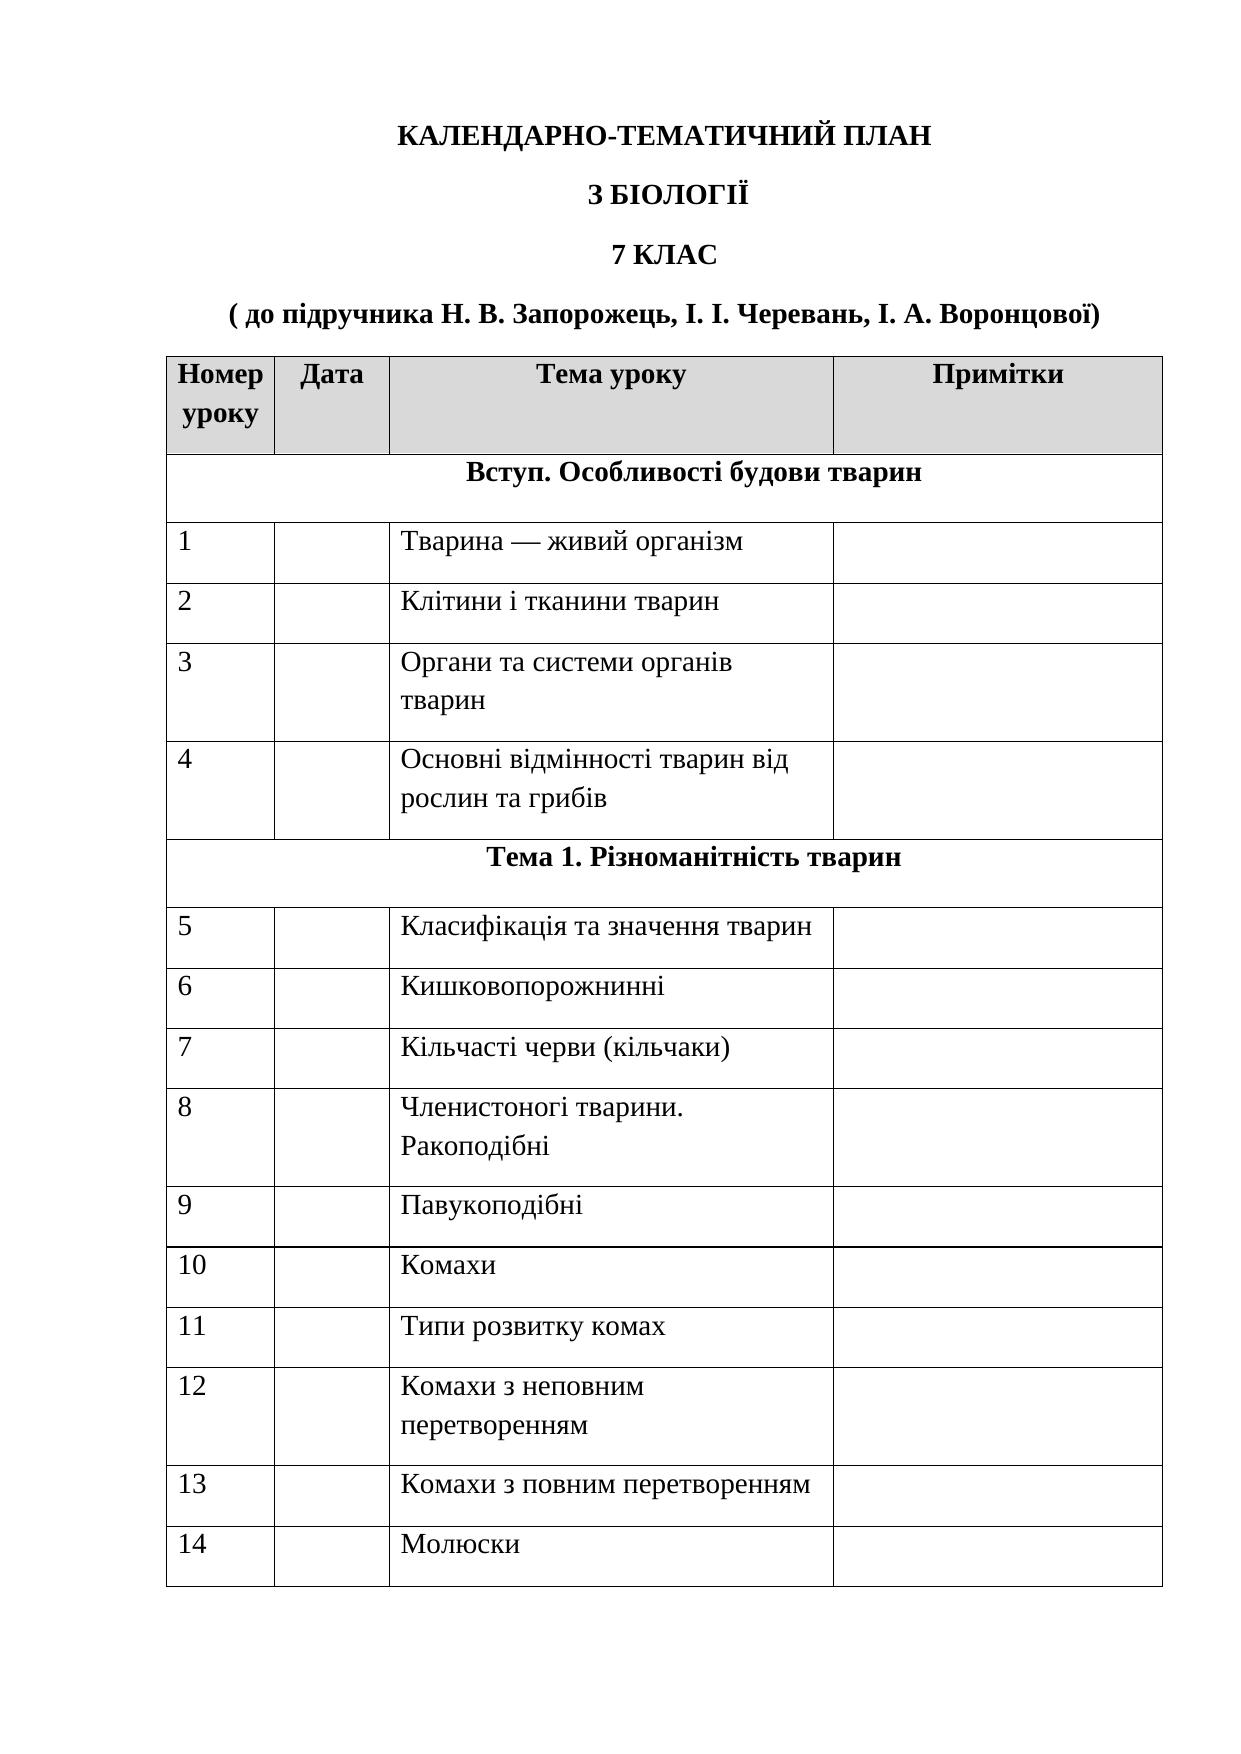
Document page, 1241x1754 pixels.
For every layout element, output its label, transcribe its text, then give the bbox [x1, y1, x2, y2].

table_cell [834, 1308, 1162, 1367]
table_cell Комахи з повним перетворенням [390, 1466, 833, 1526]
table_cell [275, 1089, 389, 1186]
text З БІОЛОГІЇ [177, 177, 1152, 211]
table_header Тема уроку [390, 357, 833, 453]
table_cell [275, 523, 389, 582]
table_cell Членистоногі тварини. Ракоподібні [390, 1089, 833, 1186]
table_cell Кільчасті черви (кільчаки) [390, 1029, 833, 1088]
table_cell [275, 1308, 389, 1367]
table_cell [834, 523, 1162, 582]
table_cell 8 [167, 1089, 274, 1186]
table_cell Комахи з неповним перетворенням [390, 1368, 833, 1465]
table_cell [275, 969, 389, 1028]
table_cell [834, 644, 1162, 741]
table_cell [834, 1187, 1162, 1246]
text ( до підручника Н. В. Запорожець, І. І. Черевань, І. А. Воронцової) [177, 296, 1152, 330]
text КАЛЕНДАРНО-ТЕМАТИЧНИЙ ПЛАН [177, 118, 1152, 152]
table_cell 1 [167, 523, 274, 582]
table_cell [275, 1527, 389, 1586]
table_cell Вступ. Особливості будови тварин [167, 455, 1162, 522]
text 7 КЛАС [177, 237, 1152, 270]
table_cell Тварина — живий організм [390, 523, 833, 582]
table_cell [834, 969, 1162, 1028]
table_cell 11 [167, 1308, 274, 1367]
table_cell Органи та системи органів тварин [390, 644, 833, 741]
table_cell [834, 584, 1162, 643]
table_cell [275, 742, 389, 838]
table_cell 6 [167, 969, 274, 1028]
table_cell [275, 1248, 389, 1307]
table_cell Основні відмінності тварин від рослин та грибів [390, 742, 833, 838]
table_cell Тема 1. Різноманітність тварин [167, 840, 1162, 907]
table_cell [834, 1466, 1162, 1526]
table_cell 13 [167, 1466, 274, 1526]
table_header Дата [275, 357, 389, 453]
table_cell 7 [167, 1029, 274, 1088]
table_cell [834, 1527, 1162, 1586]
table_cell Кишковопорожнинні [390, 969, 833, 1028]
table_cell [275, 908, 389, 967]
table_cell Павукоподібні [390, 1187, 833, 1246]
table_cell 14 [167, 1527, 274, 1586]
table_cell 2 [167, 584, 274, 643]
table_cell [834, 1029, 1162, 1088]
table_cell [275, 1368, 389, 1465]
table_cell [834, 742, 1162, 838]
table_header Примітки [834, 357, 1162, 453]
table_cell Молюски [390, 1527, 833, 1586]
table_cell Клітини і тканини тварин [390, 584, 833, 643]
table_cell 3 [167, 644, 274, 741]
table_cell [275, 1466, 389, 1526]
table_cell 9 [167, 1187, 274, 1246]
table_cell [275, 644, 389, 741]
table_cell Класифікація та значення тварин [390, 908, 833, 967]
table_cell [834, 908, 1162, 967]
table_cell Комахи [390, 1248, 833, 1307]
table_cell 4 [167, 742, 274, 838]
table_cell 12 [167, 1368, 274, 1465]
table_cell [834, 1248, 1162, 1307]
table_cell [834, 1089, 1162, 1186]
table_cell [275, 1029, 389, 1088]
table_cell [275, 584, 389, 643]
table_cell [275, 1187, 389, 1246]
table_cell 5 [167, 908, 274, 967]
table_cell 10 [167, 1248, 274, 1307]
table_cell [834, 1368, 1162, 1465]
table_cell Типи розвитку комах [390, 1308, 833, 1367]
table_header Номер уроку [167, 357, 274, 453]
